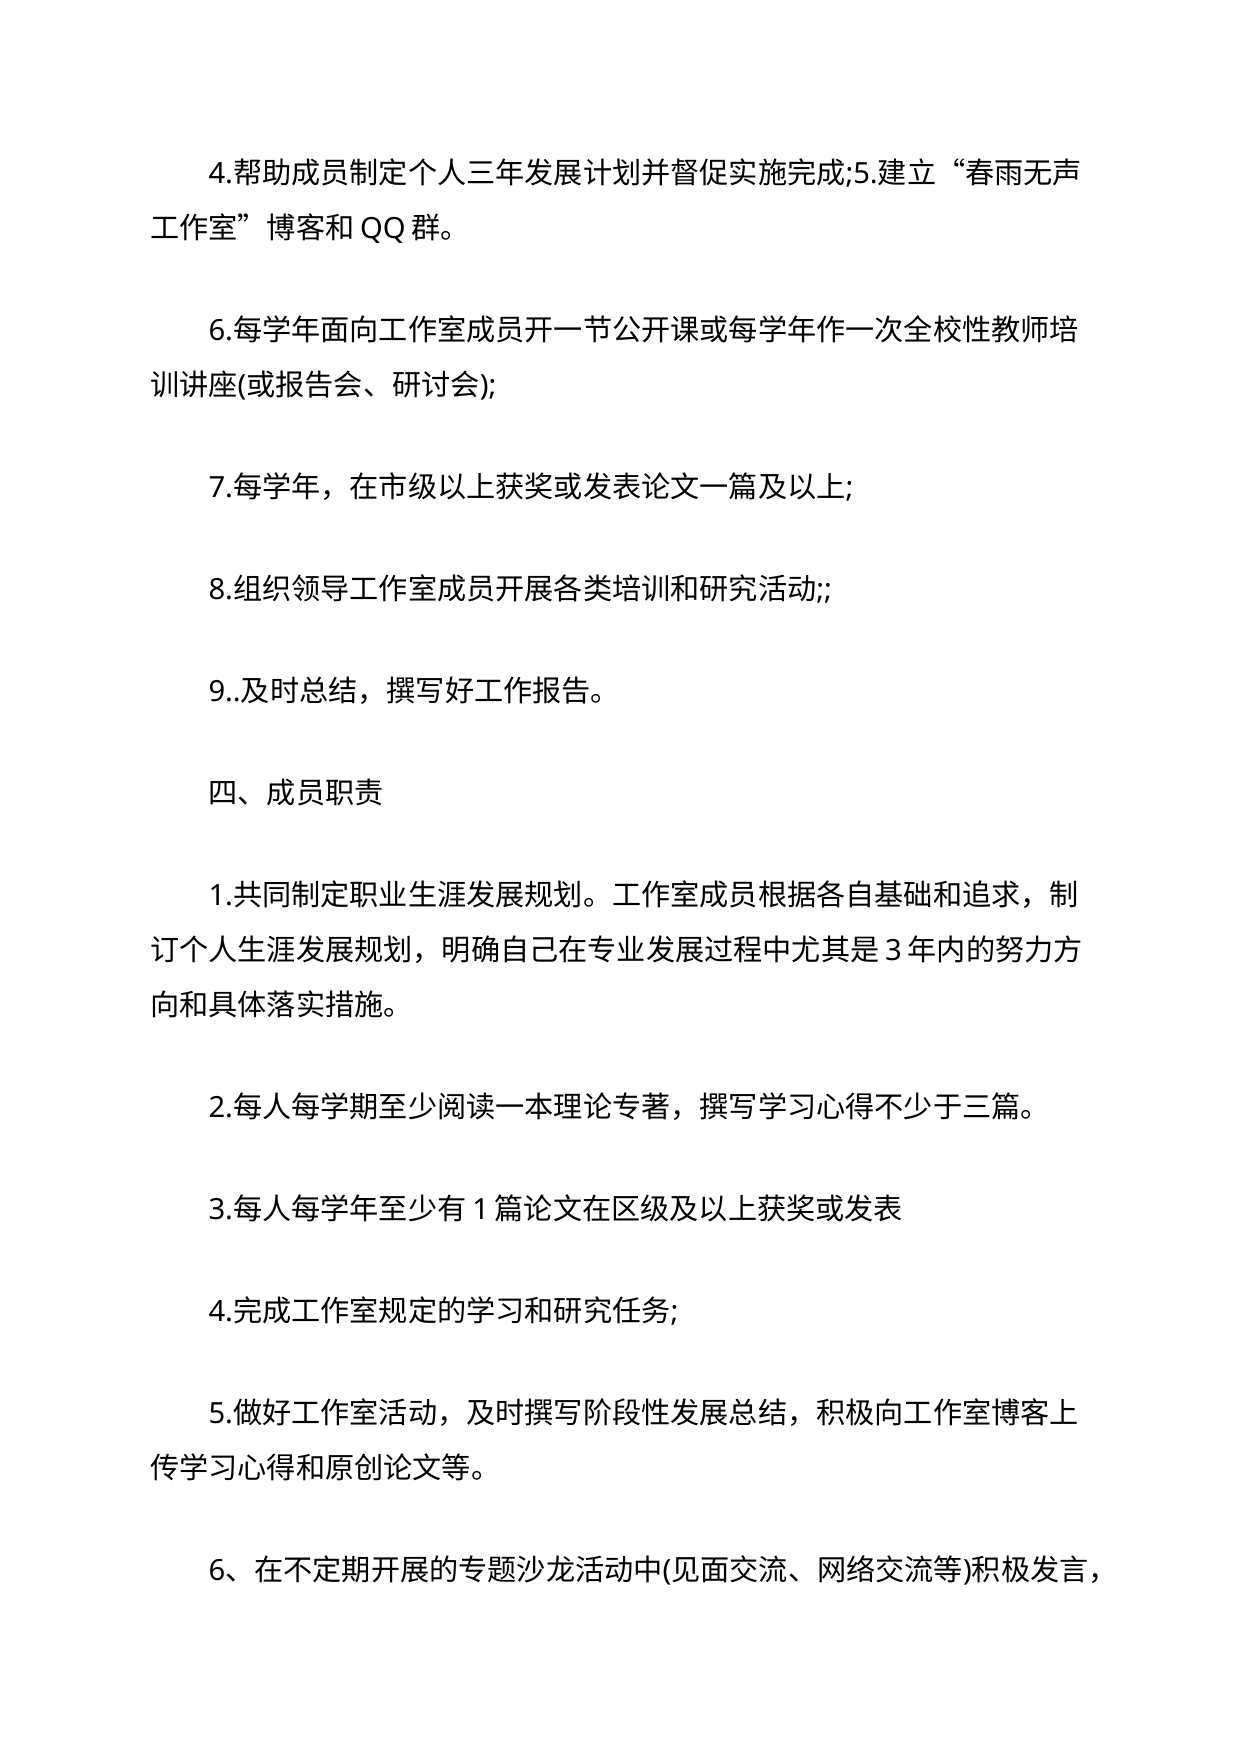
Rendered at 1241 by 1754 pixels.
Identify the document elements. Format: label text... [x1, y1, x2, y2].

text 1.共同制定职业生涯发展规划。工作室成员根据各自基础和追求，制订个人生涯发展规划，明确自己在专业发展过程中尤其是3年内的努力方向和具体落实措施。 [150, 872, 1090, 1024]
text 4.帮助成员制定个人三年发展计划并督促实施完成;5.建立“春雨无声工作室”博客和QQ群。 [150, 150, 1090, 247]
text 8.组织领导工作室成员开展各类培训和研究活动;; [150, 566, 1090, 608]
text 9..及时总结，撰写好工作报告。 [150, 668, 1090, 710]
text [150, 1546, 1090, 1588]
text 7.每学年，在市级以上获奖或发表论文一篇及以上; [150, 464, 1090, 506]
text 四、成员职责 [150, 770, 1090, 812]
text 6.每学年面向工作室成员开一节公开课或每学年作一次全校性教师培训讲座(或报告会、研讨会); [150, 307, 1090, 404]
text 4.完成工作室规定的学习和研究任务; [150, 1287, 1090, 1330]
text 5.做好工作室活动，及时撰写阶段性发展总结，积极向工作室博客上传学习心得和原创论文等。 [150, 1389, 1090, 1487]
text 2.每人每学期至少阅读一本理论专著，撰写学习心得不少于三篇。 [150, 1083, 1090, 1126]
text 3.每人每学年至少有1篇论文在区级及以上获奖或发表 [150, 1185, 1090, 1228]
